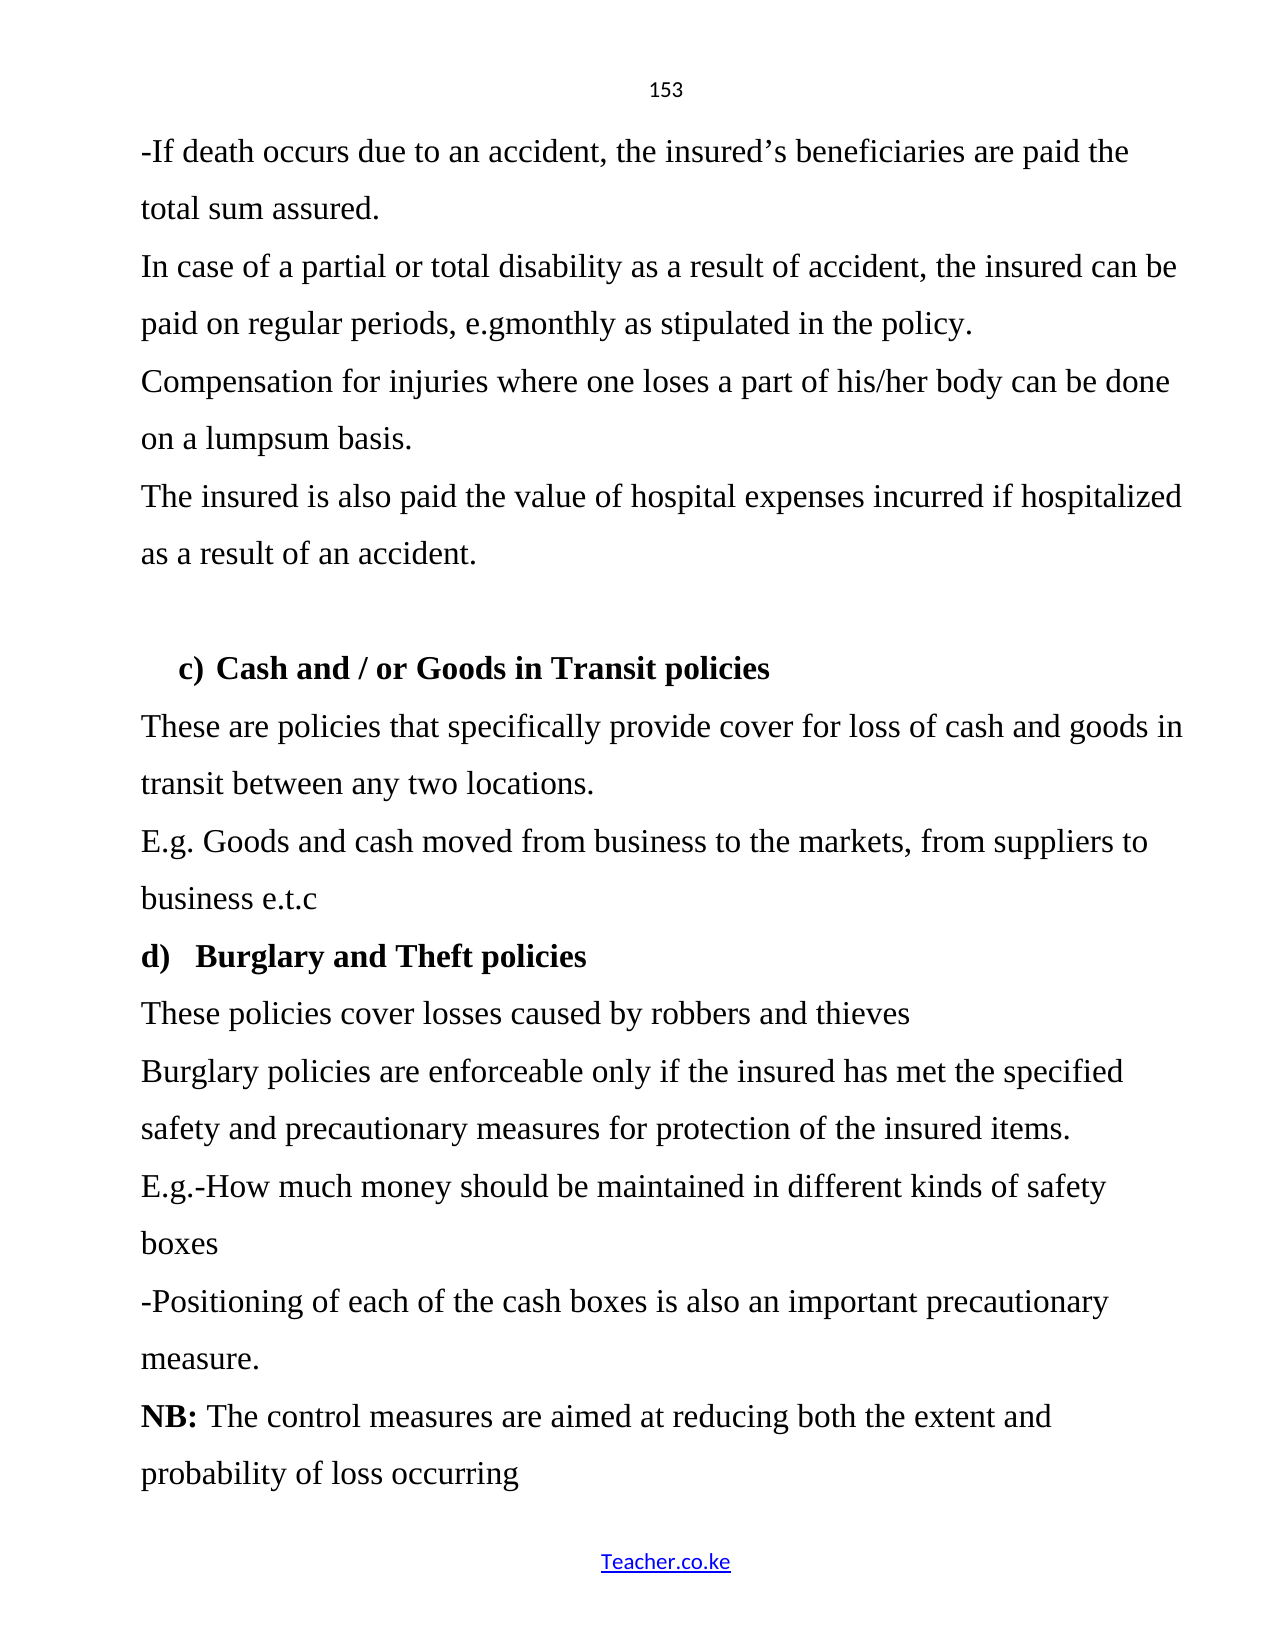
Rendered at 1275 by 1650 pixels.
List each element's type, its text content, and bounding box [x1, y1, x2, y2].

text d) Burglary and Theft policies [141, 936, 1191, 974]
list Cash and / or Goods in Transit policies [178, 648, 1191, 687]
text -Positioning of each of the cash boxes is also an important precautionary measure. [141, 1281, 1191, 1377]
text In case of a partial or total disability as a result of accident, the insured can be paid on regular periods, e.gmonthly as stipulated in the policy. [141, 246, 1191, 342]
text E.g. Goods and cash moved from business to the markets, from suppliers to business e.t.c [141, 821, 1191, 917]
text NB: The control measures are aimed at reducing both the extent and probability of loss occurring [141, 1396, 1191, 1492]
text The insured is also paid the value of hospital expenses incurred if hospitalized as a result of an accident. [141, 476, 1191, 572]
text Compensation for injuries where one loses a part of his/her body can be done on a lumpsum basis. [141, 361, 1191, 457]
text E.g.-How much money should be maintained in different kinds of safety boxes [141, 1166, 1191, 1262]
text These policies cover losses caused by robbers and thieves [141, 993, 1191, 1032]
text -If death occurs due to an accident, the insured’s beneficiaries are paid the total sum assured. [141, 131, 1191, 227]
text Burglary policies are enforceable only if the insured has met the specified safety and precautionary measures for protection of the insured items. [141, 1051, 1191, 1147]
text These are policies that specifically provide cover for loss of cash and goods in transit between any two locations. [141, 706, 1191, 802]
